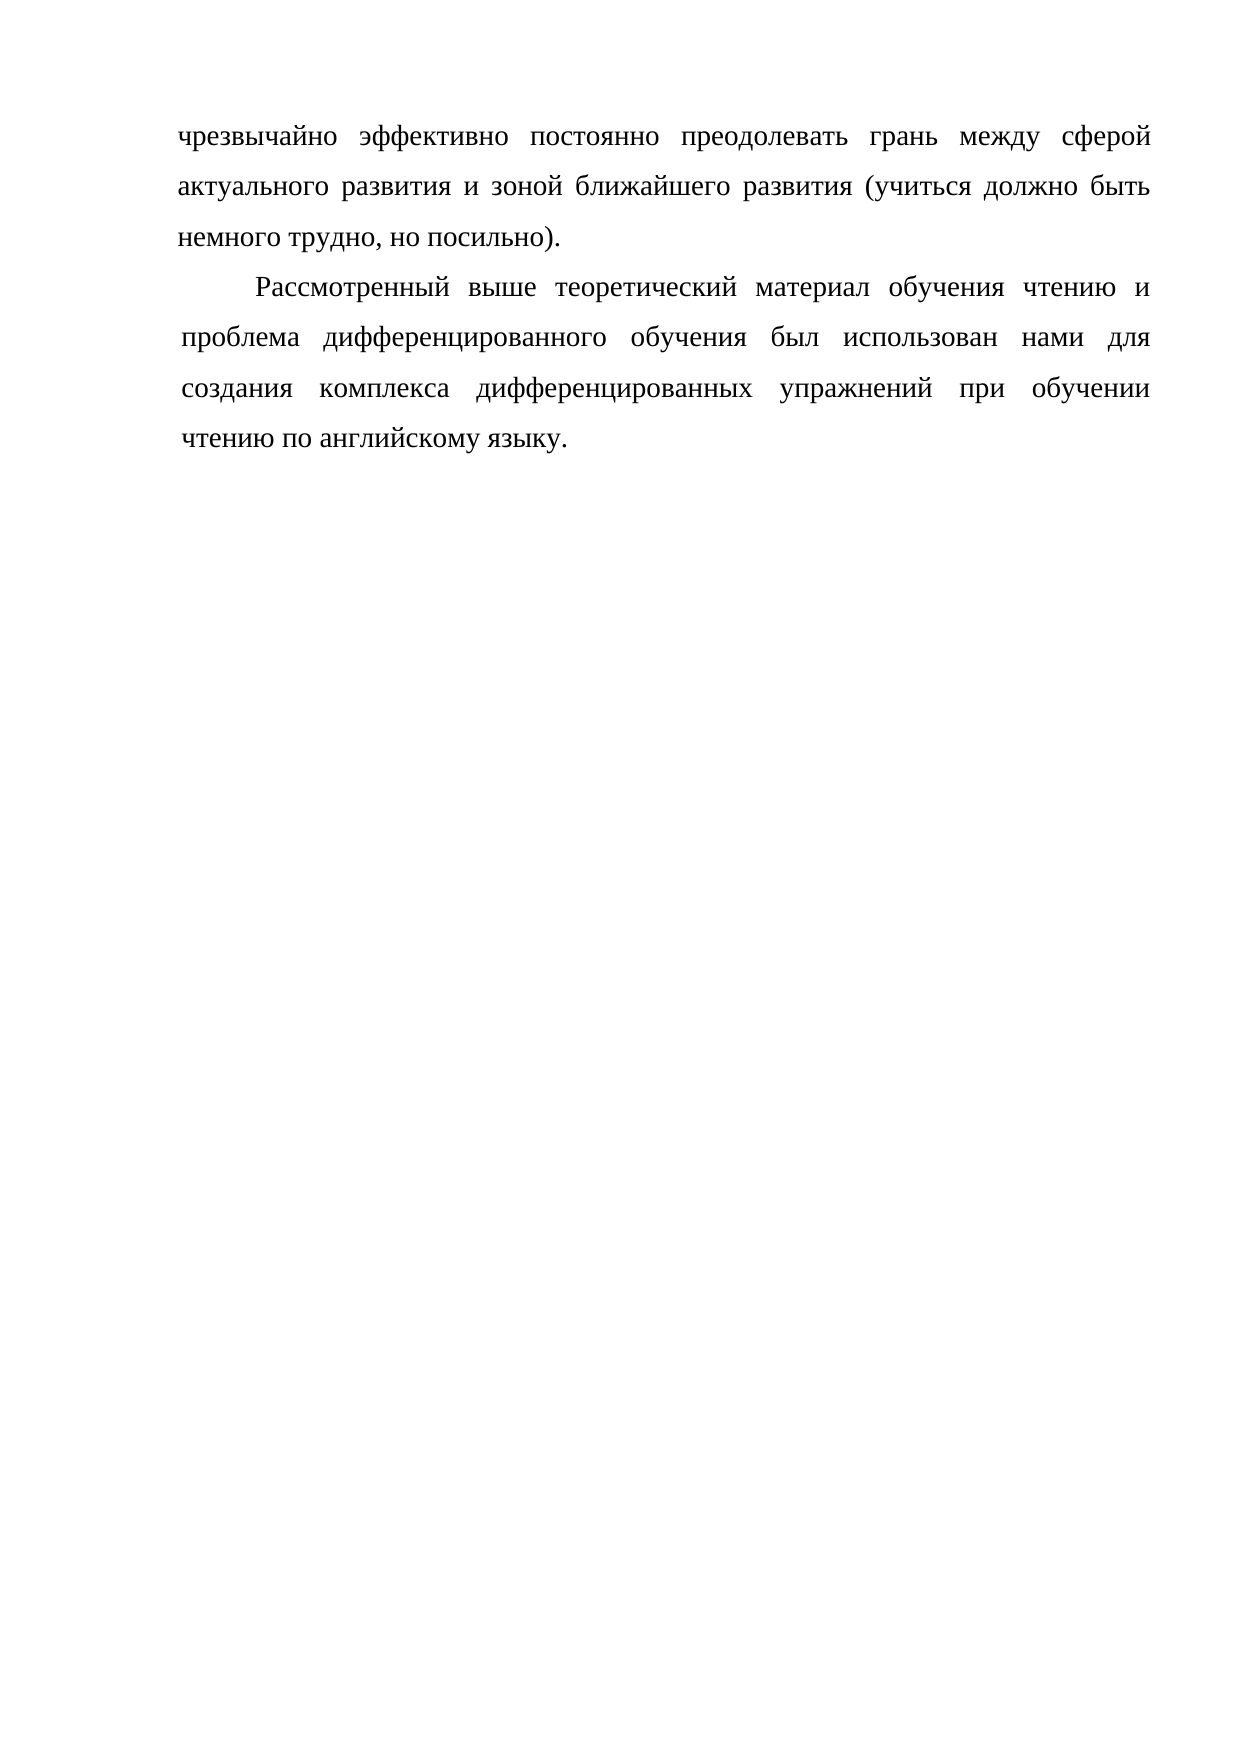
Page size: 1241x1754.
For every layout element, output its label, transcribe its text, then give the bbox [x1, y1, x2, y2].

text Рассмотренный выше теоретический материал обучения чтению и проблема дифференцированного обучения был использован нами для создания комплекса дифференцированных упражнений при обучении чтению по английскому языку. [181, 269, 1151, 453]
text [177, 118, 1152, 252]
